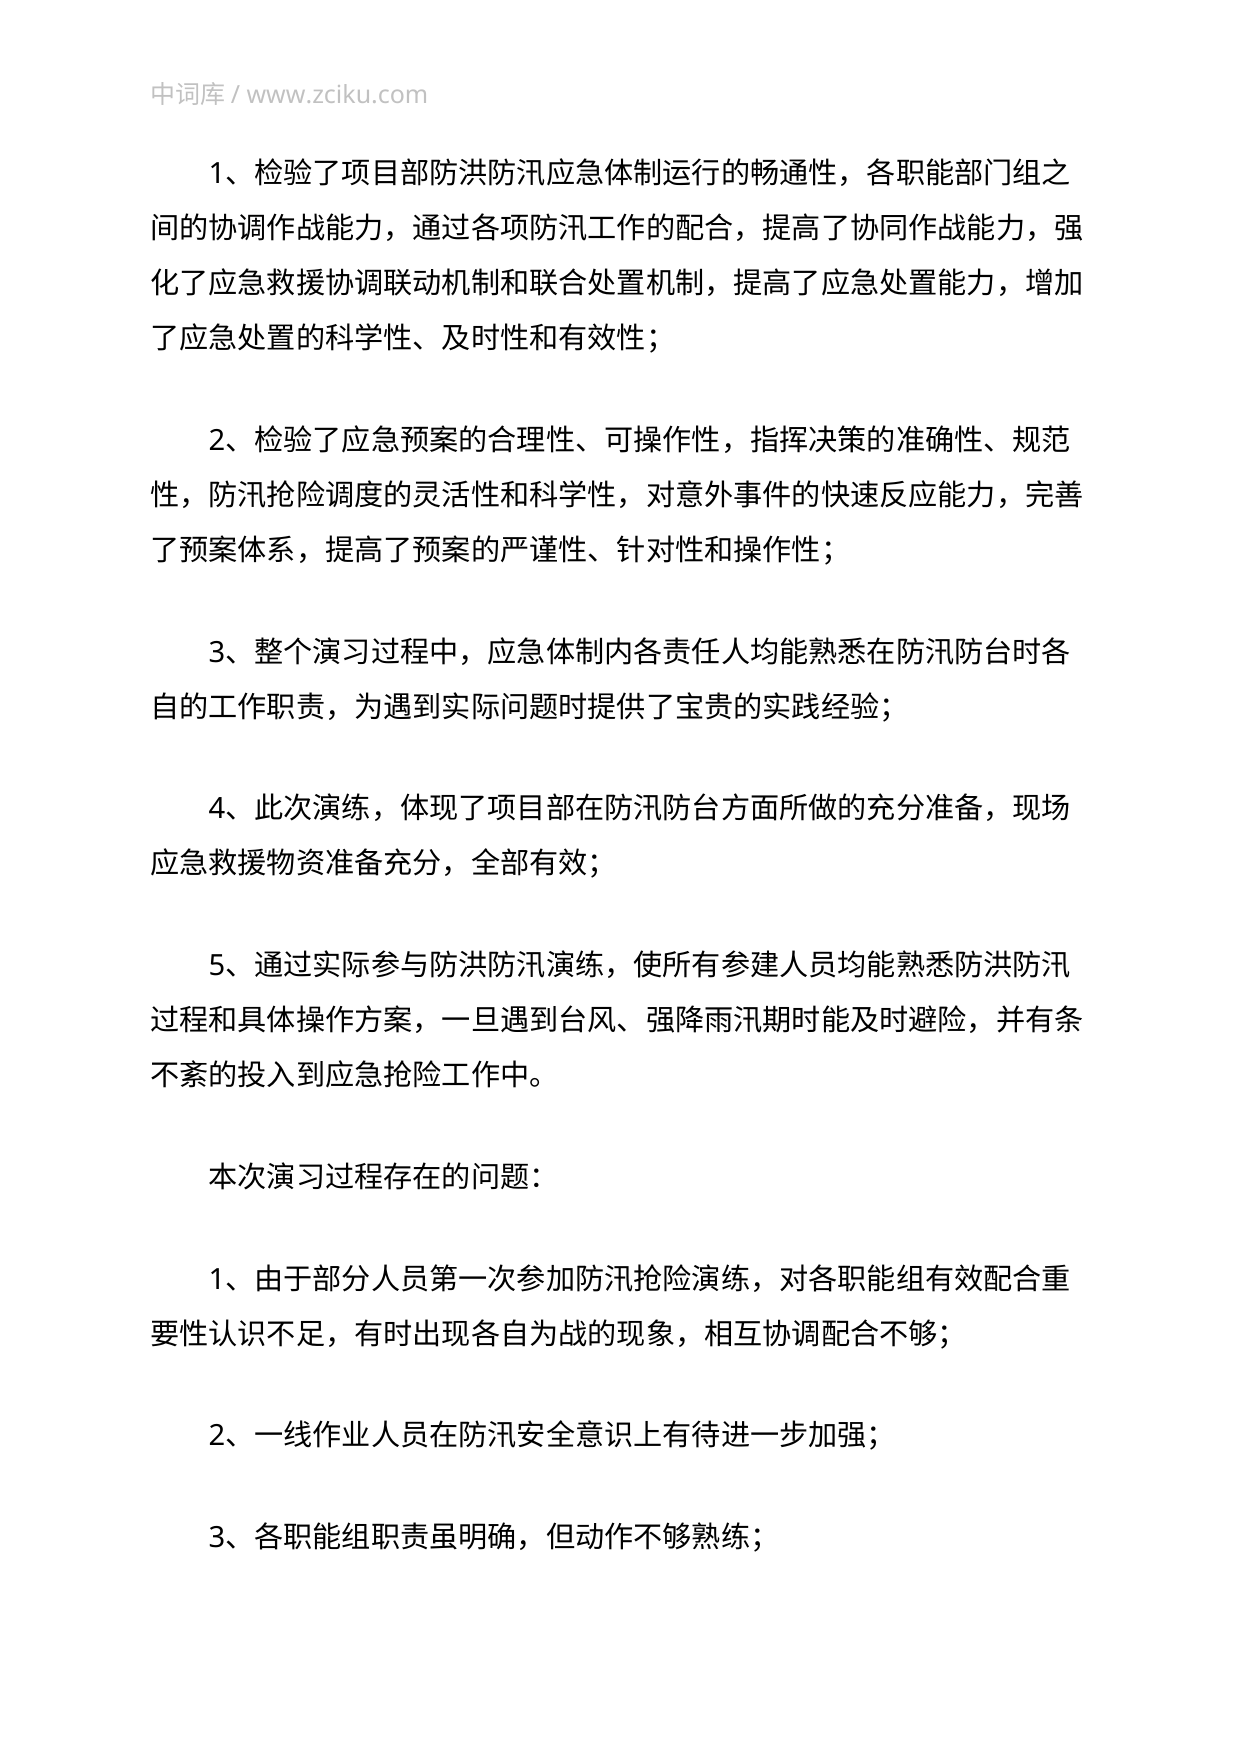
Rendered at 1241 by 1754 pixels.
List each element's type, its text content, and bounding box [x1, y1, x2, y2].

text 本次演习过程存在的问题： [150, 1153, 1090, 1196]
text 2、一线作业人员在防汛安全意识上有待进一步加强； [150, 1412, 1090, 1454]
text 2、检验了应急预案的合理性、可操作性，指挥决策的准确性、规范性，防汛抢险调度的灵活性和科学性，对意外事件的快速反应能力，完善了预案体系，提高了预案的严谨性、针对性和操作性； [150, 417, 1090, 569]
text 4、此次演练，体现了项目部在防汛防台方面所做的充分准备，现场应急救援物资准备充分，全部有效； [150, 785, 1090, 882]
text 5、通过实际参与防洪防汛演练，使所有参建人员均能熟悉防洪防汛过程和具体操作方案，一旦遇到台风、强降雨汛期时能及时避险，并有条不紊的投入到应急抢险工作中。 [150, 942, 1090, 1094]
text 1、检验了项目部防洪防汛应急体制运行的畅通性，各职能部门组之间的协调作战能力，通过各项防汛工作的配合，提高了协同作战能力，强化了应急救援协调联动机制和联合处置机制，提高了应急处置能力，增加了应急处置的科学性、及时性和有效性； [150, 150, 1090, 357]
text 3、各职能组职责虽明确，但动作不够熟练； [150, 1514, 1090, 1556]
text 1、由于部分人员第一次参加防汛抢险演练，对各职能组有效配合重要性认识不足，有时出现各自为战的现象，相互协调配合不够； [150, 1255, 1090, 1352]
text 3、整个演习过程中，应急体制内各责任人均能熟悉在防汛防台时各自的工作职责，为遇到实际问题时提供了宝贵的实践经验； [150, 628, 1090, 726]
